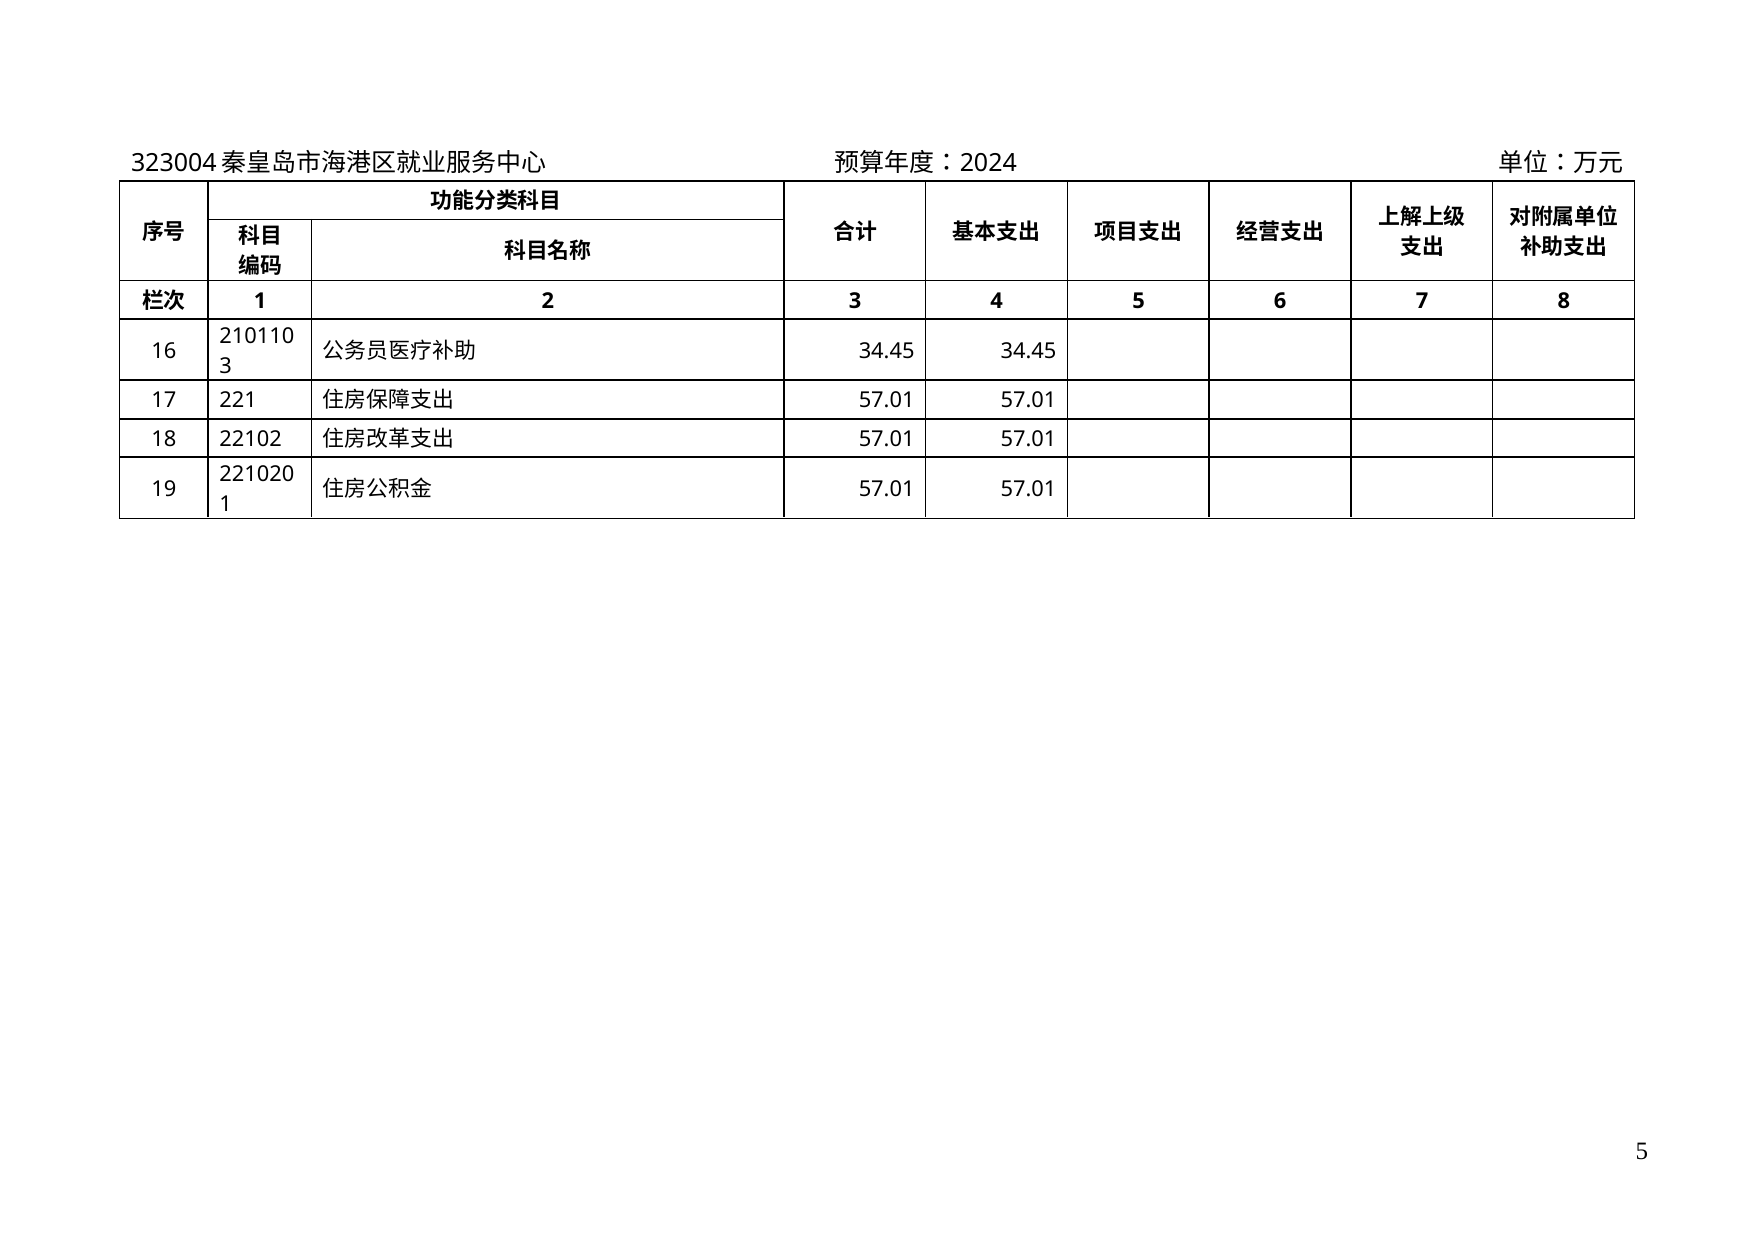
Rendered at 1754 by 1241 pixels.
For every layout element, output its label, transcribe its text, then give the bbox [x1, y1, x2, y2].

table_header 预算年度：2024 [785, 143, 1067, 180]
table_cell [1352, 420, 1492, 456]
table_cell 栏次 [120, 281, 207, 318]
table_cell [1210, 381, 1350, 418]
table_cell 序号 [120, 182, 207, 280]
table_cell [1068, 420, 1208, 456]
table_cell 经营支出 [1210, 182, 1350, 280]
table_header 323004秦皇岛市海港区就业服务中心 [120, 143, 783, 180]
table_cell 17 [120, 381, 207, 418]
table_cell 18 [120, 420, 207, 456]
table_cell [1352, 381, 1492, 418]
table_cell [1493, 458, 1634, 517]
table_cell 57.01 [785, 420, 925, 456]
table_cell [1210, 420, 1350, 456]
table_cell [1493, 381, 1634, 418]
table_cell 3 [785, 281, 925, 318]
table_cell 功能分类科目 [209, 182, 783, 219]
table_cell 上解上级 支出 [1352, 182, 1492, 280]
table_cell 基本支出 [926, 182, 1067, 280]
table_cell 57.01 [785, 381, 925, 418]
table_cell [1068, 458, 1208, 517]
table_cell 57.01 [926, 458, 1067, 517]
table_cell 1 [209, 281, 311, 318]
table_cell 221 [209, 381, 311, 418]
table_cell 8 [1493, 281, 1634, 318]
table_cell 2101103 [209, 320, 311, 379]
table_cell 公务员医疗补助 [312, 320, 783, 379]
table_cell 19 [120, 458, 207, 517]
table_cell [1493, 320, 1634, 379]
table_cell 4 [926, 281, 1067, 318]
table_cell 2 [312, 281, 783, 318]
table_header 单位：万元 [1068, 143, 1634, 180]
table_cell 57.01 [926, 420, 1067, 456]
table_cell 34.45 [926, 320, 1067, 379]
table_cell 34.45 [785, 320, 925, 379]
table_cell 住房保障支出 [312, 381, 783, 418]
table_cell [1210, 320, 1350, 379]
table_cell 住房公积金 [312, 458, 783, 517]
table_cell 合计 [785, 182, 925, 280]
table_cell 住房改革支出 [312, 420, 783, 456]
table_cell 科目名称 [312, 220, 783, 280]
table_cell 2210201 [209, 458, 311, 517]
table_cell [1493, 420, 1634, 456]
table_cell 项目支出 [1068, 182, 1208, 280]
table_cell [1210, 458, 1350, 517]
table_cell 22102 [209, 420, 311, 456]
table_cell [1068, 381, 1208, 418]
table_cell [1352, 458, 1492, 517]
table_cell [1068, 320, 1208, 379]
table_cell 7 [1352, 281, 1492, 318]
table_cell 57.01 [785, 458, 925, 517]
table_cell 16 [120, 320, 207, 379]
table_cell 6 [1210, 281, 1350, 318]
table_cell 科目 编码 [209, 220, 311, 280]
table_cell 57.01 [926, 381, 1067, 418]
table_cell [1352, 320, 1492, 379]
table_cell 5 [1068, 281, 1208, 318]
table_cell 对附属单位补助支出 [1493, 182, 1634, 280]
